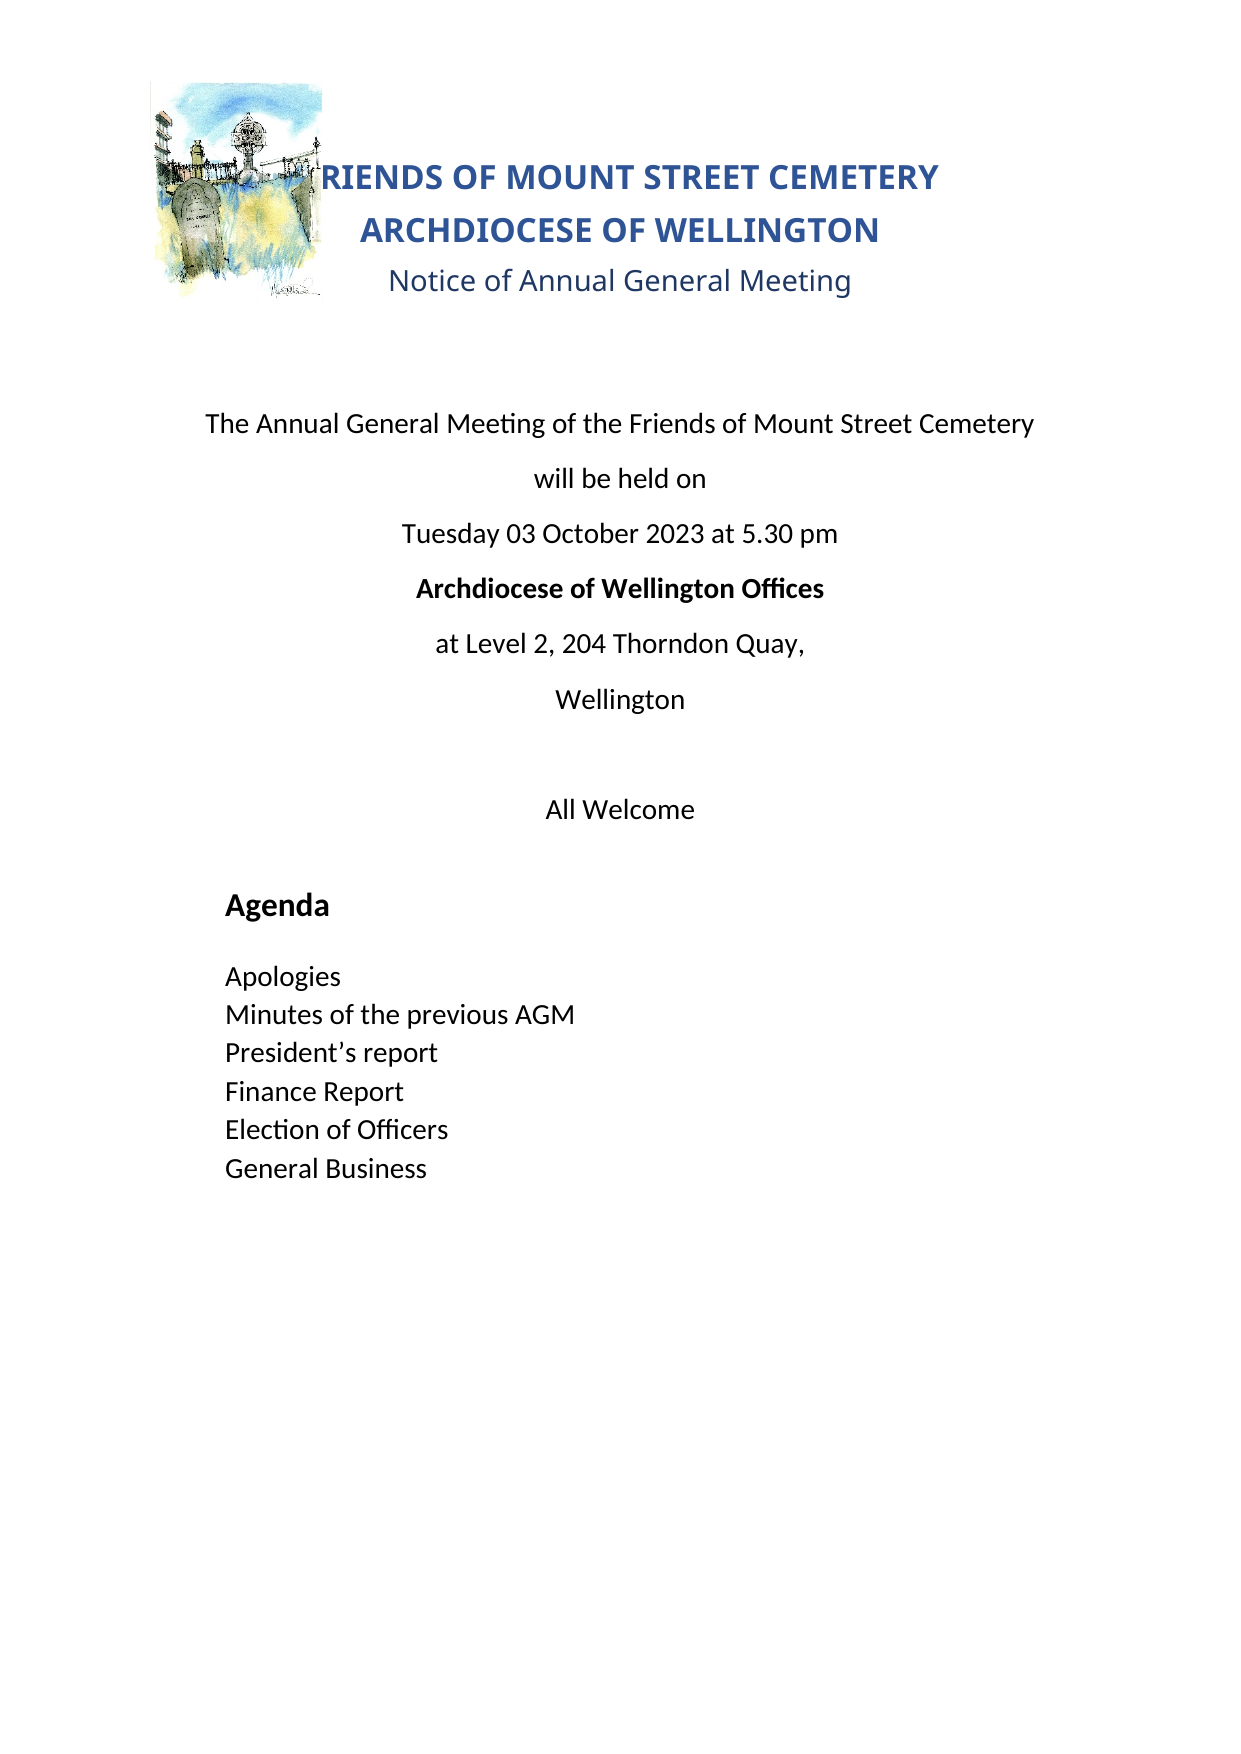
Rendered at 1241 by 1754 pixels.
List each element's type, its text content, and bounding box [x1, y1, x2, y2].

text at Level 2, 204 Thorndon Quay, [150, 626, 1090, 661]
text President’s report [225, 1034, 1090, 1070]
subtitle FRIENDS OF MOUNT STREET CEMETERY [323, 154, 1090, 199]
subtitle ARCHDIOCESE OF WELLINGTON [323, 207, 1090, 253]
subtitle Notice of Annual General Meeting [323, 260, 1090, 300]
text will be held on [150, 460, 1090, 496]
text General Business [225, 1150, 1090, 1185]
text Tuesday 03 October 2023 at 5.30 pm [150, 515, 1090, 551]
text Archdiocese of Wellington Offices [150, 571, 1090, 606]
text Agenda [225, 884, 1090, 955]
picture [150, 82, 323, 302]
text All Welcome [150, 791, 1090, 827]
text Wellington [150, 681, 1090, 716]
text Finance Report [225, 1073, 1090, 1108]
text Election of Officers [225, 1111, 1090, 1147]
text Apologies [225, 958, 1090, 993]
text The Annual General Meeting of the Friends of Mount Street Cemetery [150, 405, 1090, 441]
text Minutes of the previous AGM [225, 996, 1090, 1032]
